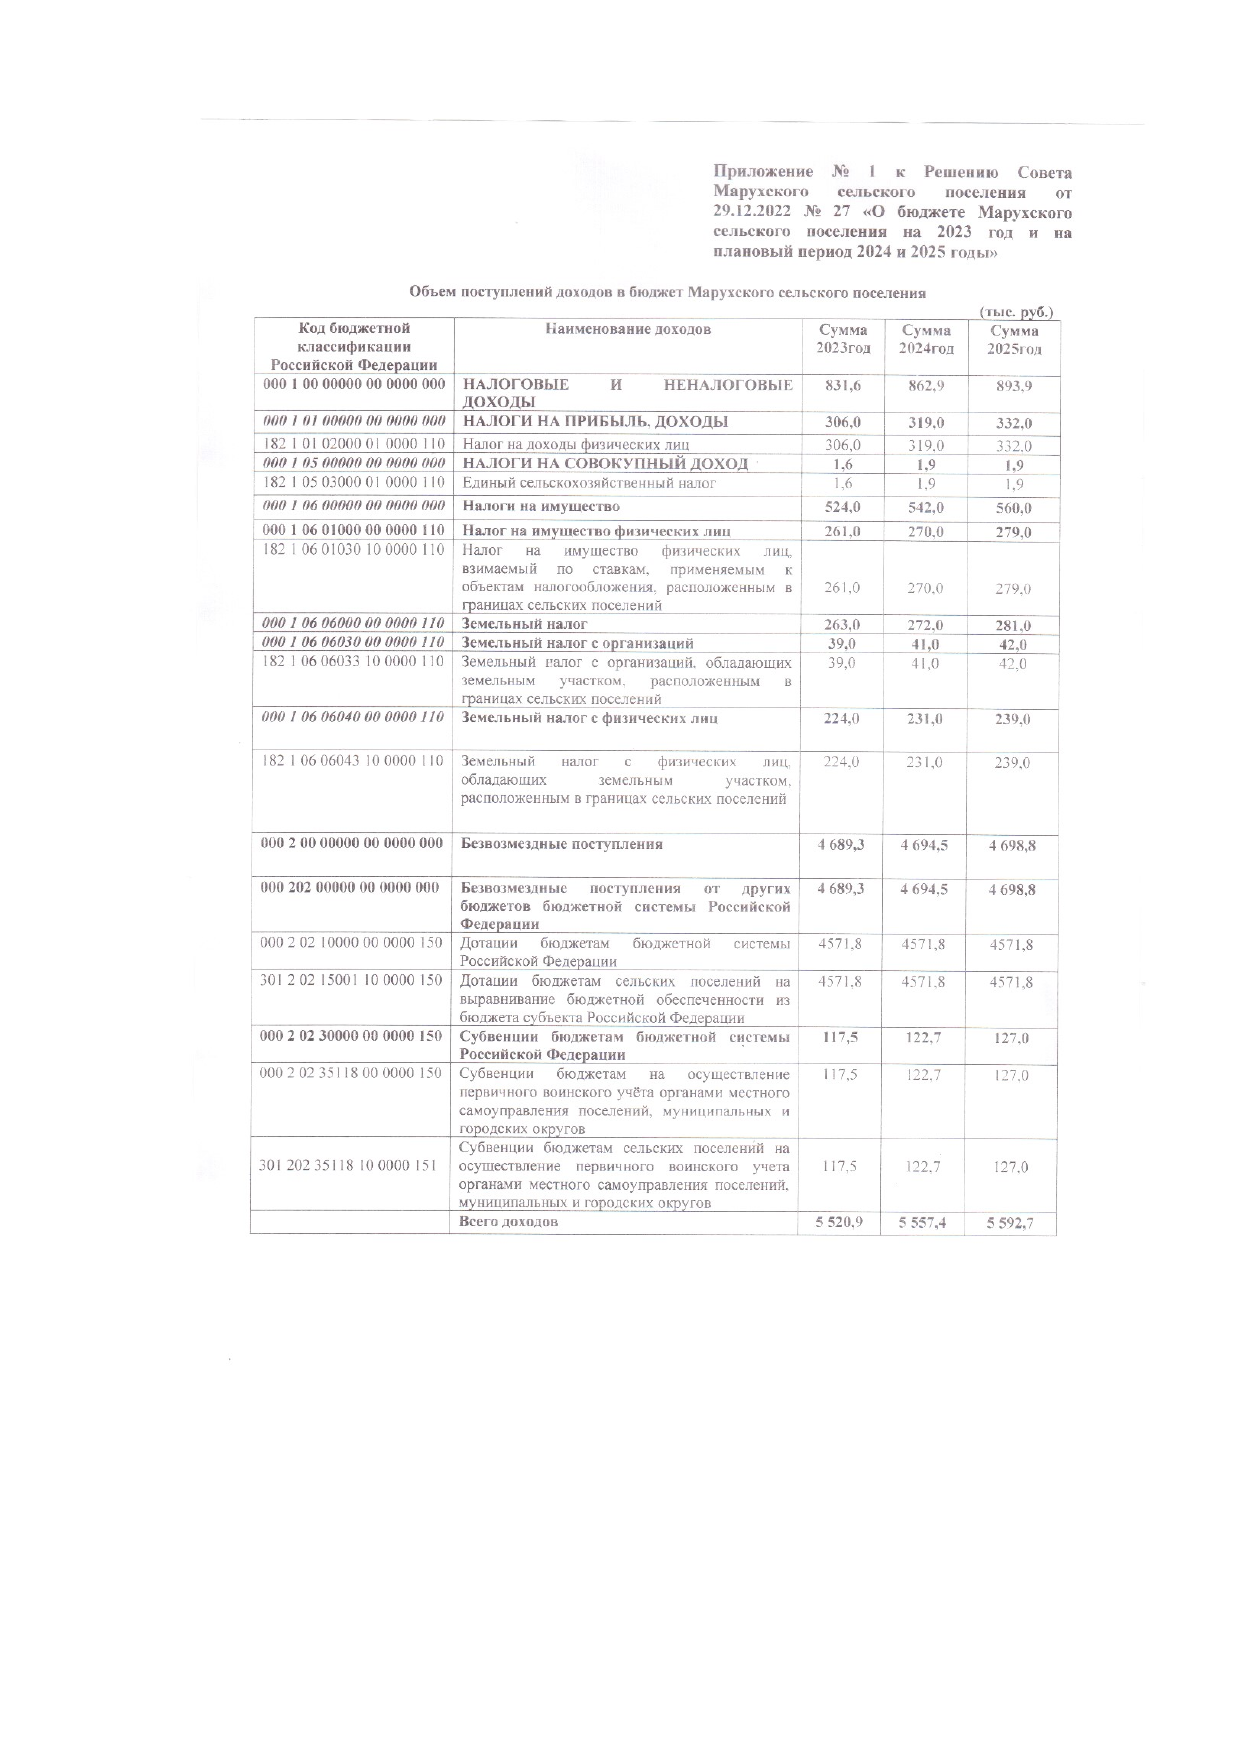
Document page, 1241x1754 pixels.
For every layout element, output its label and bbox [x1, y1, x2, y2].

picture [177, 118, 1152, 1459]
